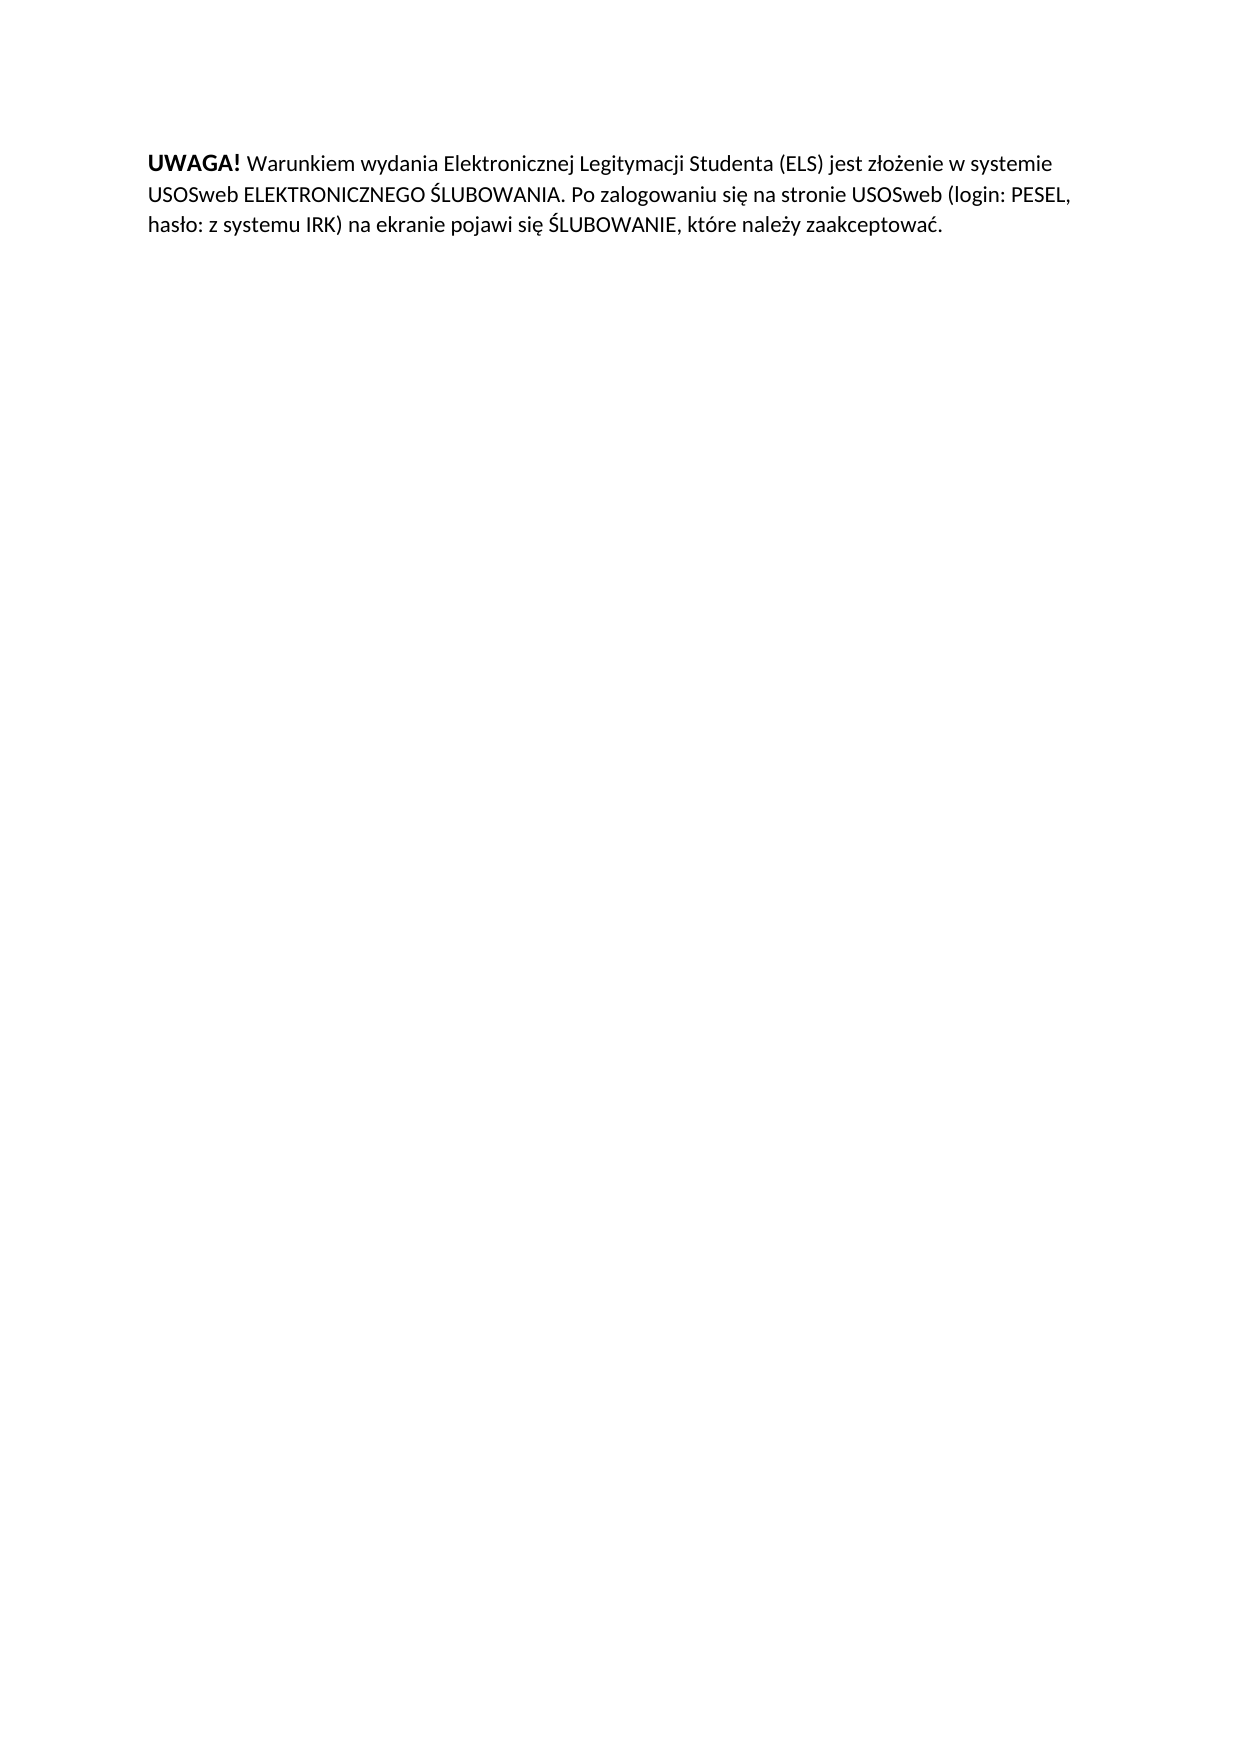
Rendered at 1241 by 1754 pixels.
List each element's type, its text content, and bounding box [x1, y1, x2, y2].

text UWAGA! Warunkiem wydania Elektronicznej Legitymacji Studenta (ELS) jest złożenie w systemie USOSweb ELEKTRONICZNEGO ŚLUBOWANIA. Po zalogowaniu się na stronie USOSweb (login: PESEL, hasło: z systemu IRK) na ekranie pojawi się ŚLUBOWANIE, które należy zaakceptować. [148, 148, 1093, 238]
